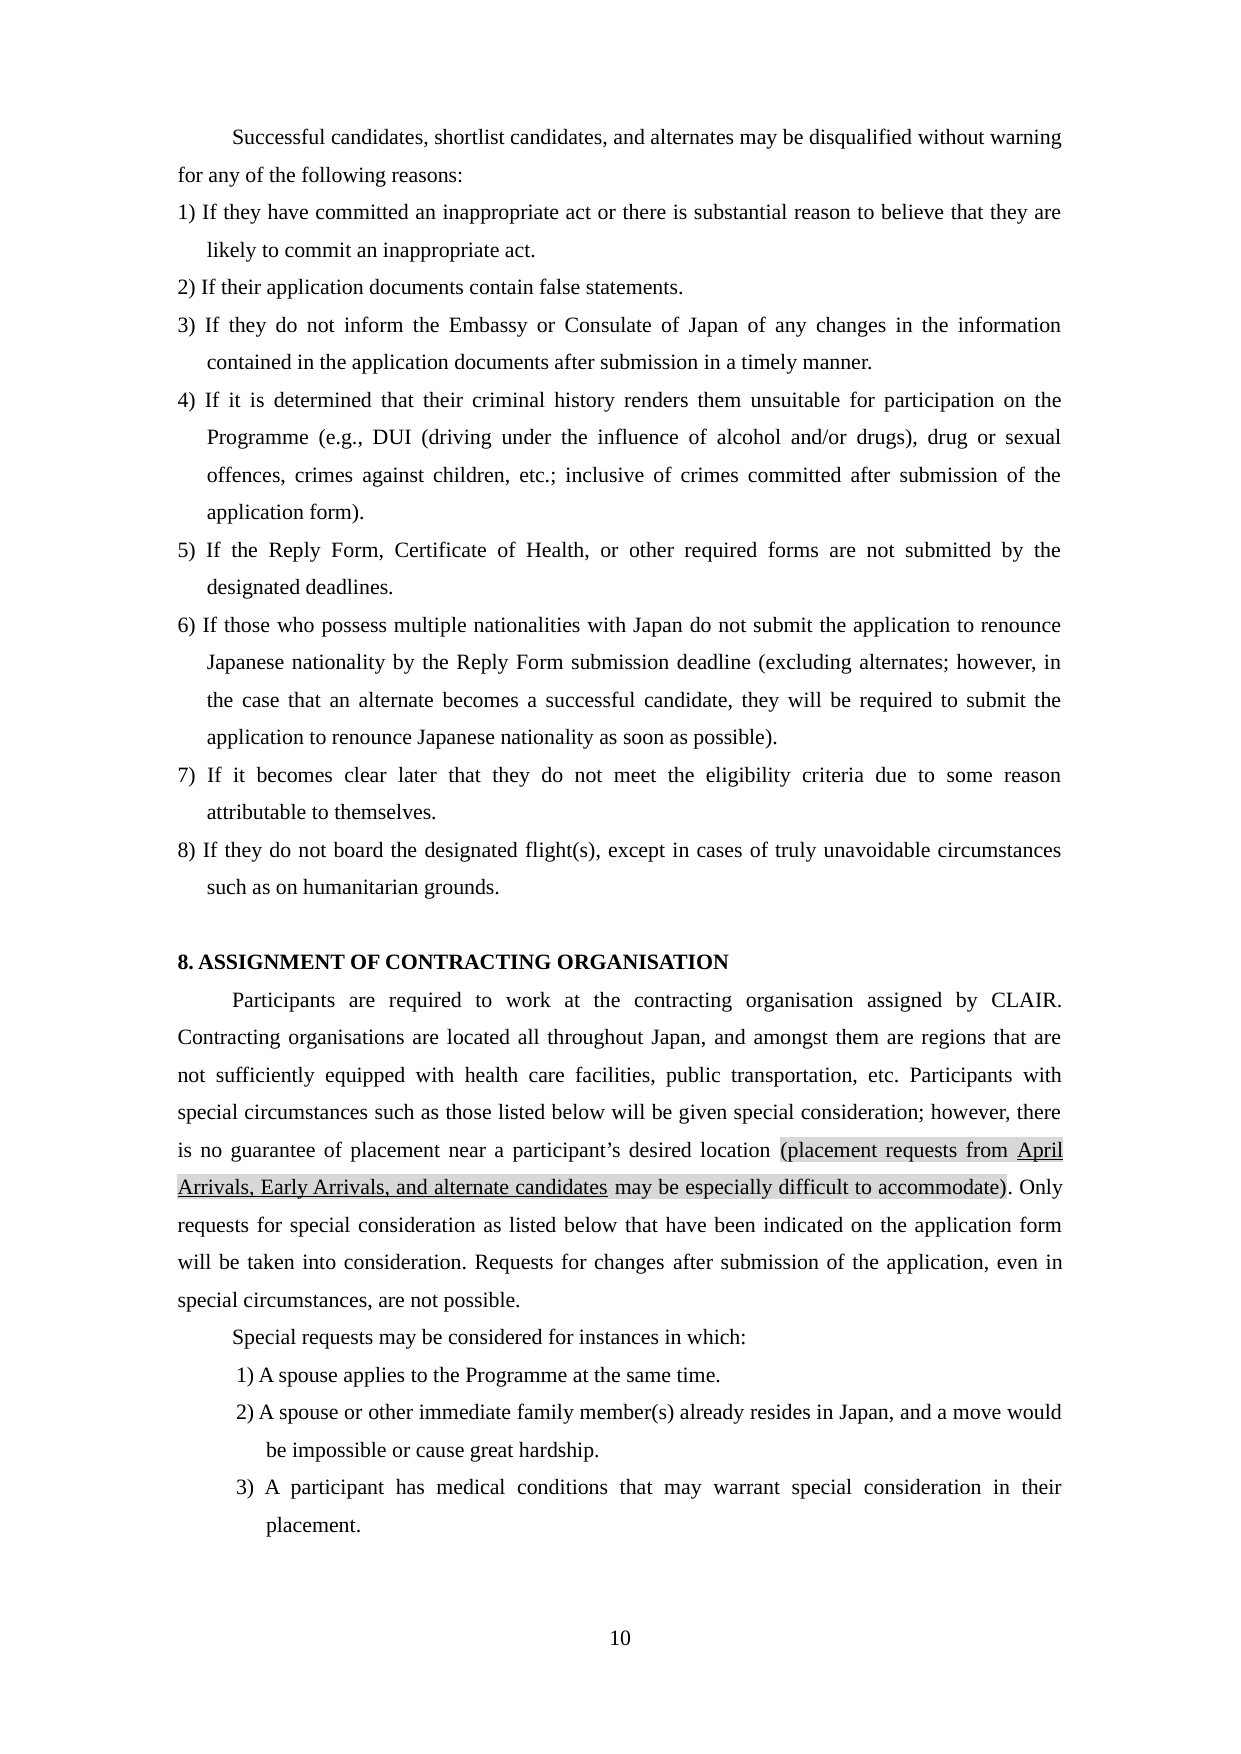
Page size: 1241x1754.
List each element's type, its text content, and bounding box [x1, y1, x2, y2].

text 5) If the Reply Form, Certificate of Health, or other required forms are not submitted by the designated deadlines. [177, 531, 1063, 606]
text 2) If their application documents contain false statements. [177, 268, 1063, 306]
text 3) If they do not inform the Embassy or Consulate of Japan of any changes in the information contained in the application documents after submission in a timely manner. [177, 306, 1063, 381]
text 8) If they do not board the designated flight(s), except in cases of truly unavoidable circumstances such as on humanitarian grounds. [177, 831, 1063, 906]
text 4) If it is determined that their criminal history renders them unsuitable for participation on the Programme (e.g., DUI (driving under the influence of alcohol and/or drugs), drug or sexual offences, crimes against children, etc.; inclusive of crimes committed after submission of the application form). [177, 381, 1063, 531]
text 1) If they have committed an inappropriate act or there is substantial reason to believe that they are likely to commit an inappropriate act. [177, 193, 1063, 268]
text 7) If it becomes clear later that they do not meet the eligibility criteria due to some reason attributable to themselves. [177, 756, 1063, 831]
text Successful candidates, shortlist candidates, and alternates may be disqualified without warning for any of the following reasons: [177, 118, 1063, 193]
list 1) A spouse applies to the Programme at the same time. [236, 1356, 1063, 1393]
text 6) If those who possess multiple nationalities with Japan do not submit the application to renounce Japanese nationality by the Reply Form submission deadline (excluding alternates; however, in the case that an alternate becomes a successful candidate, they will be required to submit the application to renounce Japanese nationality as soon as possible). [177, 606, 1063, 756]
list 3) A participant has medical conditions that may warrant special consideration in their placement. [236, 1468, 1063, 1543]
text Participants are required to work at the contracting organisation assigned by CLAIR. Contracting organisations are located all throughout Japan, and amongst them are regions that are not sufficiently equipped with health care facilities, public transportation, etc. Participants with special circumstances such as those listed below will be given special consideration; however, there is no guarantee of placement near a participant’s desired location (placement requests from April Arrivals, Early Arrivals, and alternate candidates may be especially difficult to accommodate). Only requests for special consideration as listed below that have been indicated on the application form will be taken into consideration. Requests for changes after submission of the application, even in special circumstances, are not possible. [177, 981, 1063, 1318]
list 2) A spouse or other immediate family member(s) already resides in Japan, and a move would be impossible or cause great hardship. [236, 1393, 1063, 1468]
subtitle 8. ASSIGNMENT OF CONTRACTING ORGANISATION [177, 943, 1063, 981]
text Special requests may be considered for instances in which: [177, 1318, 1063, 1356]
